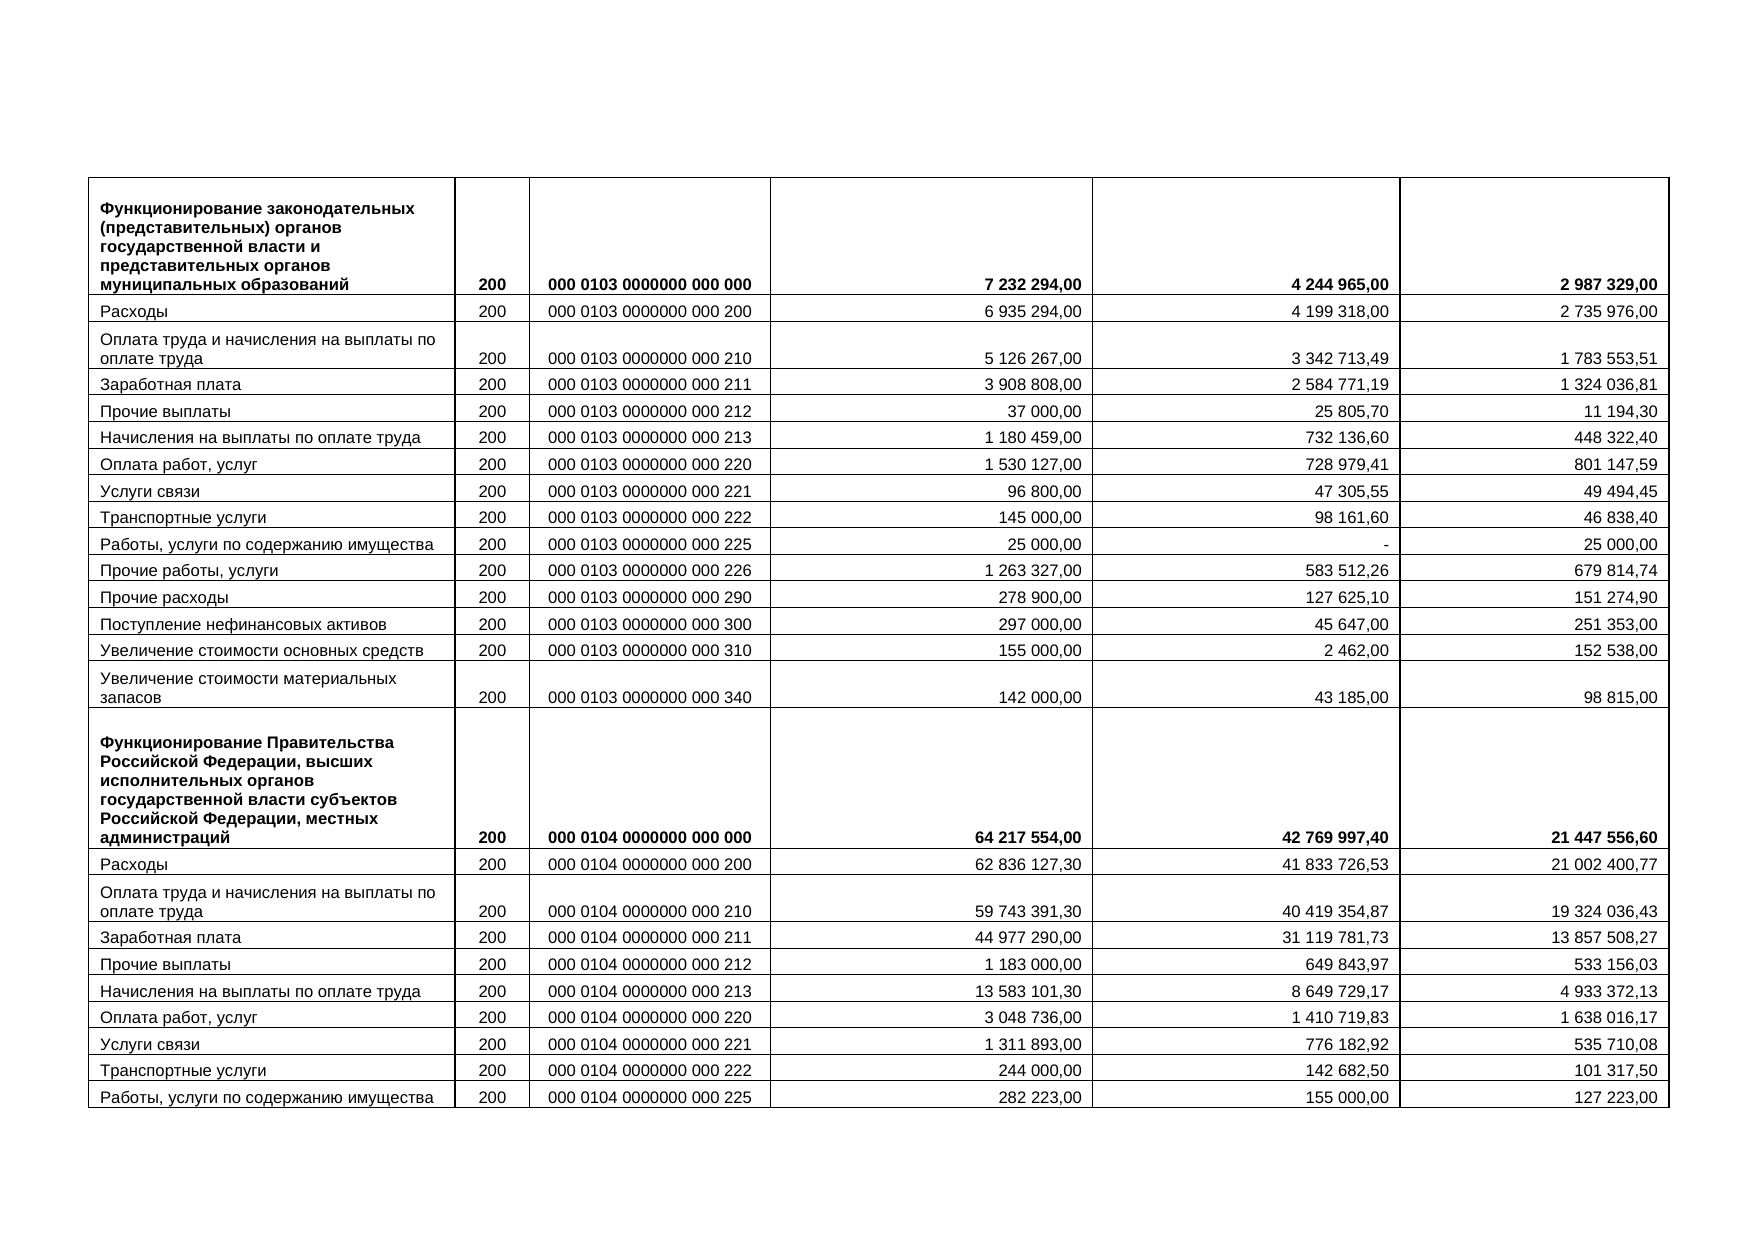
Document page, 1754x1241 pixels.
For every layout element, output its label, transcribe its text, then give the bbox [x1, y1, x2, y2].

table_cell 127 625,10 [1093, 581, 1399, 607]
table_cell 2 462,00 [1093, 635, 1399, 660]
table_cell 732 136,60 [1093, 422, 1399, 447]
table_cell 46 838,40 [1401, 502, 1668, 527]
table_cell 649 843,97 [1093, 949, 1399, 974]
table_cell 155 000,00 [771, 635, 1092, 660]
table_cell Прочие работы, услуги [89, 555, 454, 580]
table_cell 448 322,40 [1401, 422, 1668, 447]
table_cell 000 0103 0000000 000 220 [530, 449, 770, 474]
table_cell 200 [456, 635, 529, 660]
table_cell Увеличение стоимости основных средств [89, 635, 454, 660]
table_cell 200 [456, 1081, 529, 1107]
table_cell 45 647,00 [1093, 608, 1399, 633]
table_cell Услуги связи [89, 475, 454, 501]
table_cell Транспортные услуги [89, 502, 454, 527]
table_cell 244 000,00 [771, 1055, 1092, 1080]
table_cell 200 [456, 875, 529, 921]
table_cell 1 180 459,00 [771, 422, 1092, 447]
table_cell 000 0103 0000000 000 310 [530, 635, 770, 660]
table_cell 1 410 719,83 [1093, 1002, 1399, 1027]
table_cell 11 194,30 [1401, 395, 1668, 421]
table_cell 145 000,00 [771, 502, 1092, 527]
table_cell 535 710,08 [1401, 1028, 1668, 1054]
table_cell 000 0104 0000000 000 225 [530, 1081, 770, 1107]
table_cell 000 0103 0000000 000 226 [530, 555, 770, 580]
table_cell 200 [456, 555, 529, 580]
table_cell Оплата труда и начисления на выплаты по оплате труда [89, 322, 454, 368]
table_cell 200 [456, 581, 529, 607]
table_cell 2 987 329,00 [1401, 178, 1668, 294]
table_cell 127 223,00 [1401, 1081, 1668, 1107]
table_cell 000 0103 0000000 000 221 [530, 475, 770, 501]
table_cell 200 [456, 975, 529, 1001]
table_cell 3 048 736,00 [771, 1002, 1092, 1027]
table_cell 25 000,00 [1401, 528, 1668, 554]
table_cell Транспортные услуги [89, 1055, 454, 1080]
table_cell 200 [456, 1028, 529, 1054]
table_cell 142 682,50 [1093, 1055, 1399, 1080]
table_cell 6 935 294,00 [771, 295, 1092, 321]
table_cell 200 [456, 369, 529, 394]
table_cell 25 805,70 [1093, 395, 1399, 421]
table_cell 1 263 327,00 [771, 555, 1092, 580]
table_cell 1 638 016,17 [1401, 1002, 1668, 1027]
table_cell 200 [456, 922, 529, 947]
table_cell Расходы [89, 295, 454, 321]
table_cell 200 [456, 475, 529, 501]
table_cell 21 447 556,60 [1401, 708, 1668, 847]
table_cell 200 [456, 849, 529, 874]
table_cell 200 [456, 1055, 529, 1080]
table_cell 000 0103 0000000 000 000 [530, 178, 770, 294]
table_cell Оплата работ, услуг [89, 1002, 454, 1027]
table_cell 728 979,41 [1093, 449, 1399, 474]
table_cell 2 584 771,19 [1093, 369, 1399, 394]
table_cell 200 [456, 661, 529, 707]
table_cell 200 [456, 528, 529, 554]
table_cell 000 0103 0000000 000 222 [530, 502, 770, 527]
table_cell Прочие выплаты [89, 395, 454, 421]
table_cell 40 419 354,87 [1093, 875, 1399, 921]
table_cell Начисления на выплаты по оплате труда [89, 975, 454, 1001]
table_cell - [1093, 528, 1399, 554]
table_cell 37 000,00 [771, 395, 1092, 421]
table_cell Начисления на выплаты по оплате труда [89, 422, 454, 447]
table_cell 44 977 290,00 [771, 922, 1092, 947]
table_cell 19 324 036,43 [1401, 875, 1668, 921]
table_cell 13 583 101,30 [771, 975, 1092, 1001]
table_cell 1 311 893,00 [771, 1028, 1092, 1054]
table_cell 25 000,00 [771, 528, 1092, 554]
table_cell 000 0103 0000000 000 210 [530, 322, 770, 368]
table_cell Расходы [89, 849, 454, 874]
table_cell 000 0104 0000000 000 221 [530, 1028, 770, 1054]
table_cell 4 199 318,00 [1093, 295, 1399, 321]
table_cell 21 002 400,77 [1401, 849, 1668, 874]
table_cell 3 908 808,00 [771, 369, 1092, 394]
table_cell Услуги связи [89, 1028, 454, 1054]
table_cell 000 0103 0000000 000 211 [530, 369, 770, 394]
table_cell 2 735 976,00 [1401, 295, 1668, 321]
table_cell 583 512,26 [1093, 555, 1399, 580]
table_cell 200 [456, 949, 529, 974]
table_cell 42 769 997,40 [1093, 708, 1399, 847]
table_cell Функционирование законодательных (представительных) органов государственной власти и представительных органов муниципальных образований [89, 178, 454, 294]
table_cell 62 836 127,30 [771, 849, 1092, 874]
table_cell 278 900,00 [771, 581, 1092, 607]
table_cell 1 324 036,81 [1401, 369, 1668, 394]
table_cell 151 274,90 [1401, 581, 1668, 607]
table_cell Заработная плата [89, 369, 454, 394]
table_cell 000 0103 0000000 000 300 [530, 608, 770, 633]
table_cell 000 0104 0000000 000 210 [530, 875, 770, 921]
table_cell 31 119 781,73 [1093, 922, 1399, 947]
table_cell 96 800,00 [771, 475, 1092, 501]
table_cell 282 223,00 [771, 1081, 1092, 1107]
table_cell 152 538,00 [1401, 635, 1668, 660]
table_cell 000 0103 0000000 000 200 [530, 295, 770, 321]
table_cell 533 156,03 [1401, 949, 1668, 974]
table_cell Заработная плата [89, 922, 454, 947]
table_cell 1 183 000,00 [771, 949, 1092, 974]
table_cell 200 [456, 502, 529, 527]
table_cell 000 0103 0000000 000 290 [530, 581, 770, 607]
table_cell 200 [456, 608, 529, 633]
table_cell 43 185,00 [1093, 661, 1399, 707]
table_cell 000 0103 0000000 000 212 [530, 395, 770, 421]
table_cell Поступление нефинансовых активов [89, 608, 454, 633]
table_cell 000 0104 0000000 000 000 [530, 708, 770, 847]
table_cell 1 783 553,51 [1401, 322, 1668, 368]
table_cell 200 [456, 1002, 529, 1027]
table_cell 000 0104 0000000 000 213 [530, 975, 770, 1001]
table_cell Оплата работ, услуг [89, 449, 454, 474]
table_cell 200 [456, 395, 529, 421]
table_cell 98 161,60 [1093, 502, 1399, 527]
table_cell 4 933 372,13 [1401, 975, 1668, 1001]
table_cell 801 147,59 [1401, 449, 1668, 474]
table_cell 297 000,00 [771, 608, 1092, 633]
table_cell 59 743 391,30 [771, 875, 1092, 921]
table_cell 64 217 554,00 [771, 708, 1092, 847]
table_cell 251 353,00 [1401, 608, 1668, 633]
table_cell 000 0104 0000000 000 220 [530, 1002, 770, 1027]
table_cell 200 [456, 708, 529, 847]
table_cell 200 [456, 322, 529, 368]
table_cell 000 0104 0000000 000 212 [530, 949, 770, 974]
table_cell Увеличение стоимости материальных запасов [89, 661, 454, 707]
table_cell 000 0104 0000000 000 200 [530, 849, 770, 874]
table_cell 200 [456, 178, 529, 294]
table_cell 41 833 726,53 [1093, 849, 1399, 874]
table_cell 98 815,00 [1401, 661, 1668, 707]
table_cell 200 [456, 422, 529, 447]
table_cell 200 [456, 449, 529, 474]
table_cell Работы, услуги по содержанию имущества [89, 1081, 454, 1107]
table_cell 101 317,50 [1401, 1055, 1668, 1080]
table_cell Прочие выплаты [89, 949, 454, 974]
table_cell 1 530 127,00 [771, 449, 1092, 474]
table_cell 3 342 713,49 [1093, 322, 1399, 368]
table_cell 5 126 267,00 [771, 322, 1092, 368]
table_cell 8 649 729,17 [1093, 975, 1399, 1001]
table_cell 7 232 294,00 [771, 178, 1092, 294]
table_cell 200 [456, 295, 529, 321]
table_cell 4 244 965,00 [1093, 178, 1399, 294]
table_cell 000 0103 0000000 000 225 [530, 528, 770, 554]
table_cell 49 494,45 [1401, 475, 1668, 501]
table_cell 47 305,55 [1093, 475, 1399, 501]
table_cell 000 0103 0000000 000 340 [530, 661, 770, 707]
table_cell 000 0103 0000000 000 213 [530, 422, 770, 447]
table_cell Работы, услуги по содержанию имущества [89, 528, 454, 554]
table_cell Прочие расходы [89, 581, 454, 607]
table_cell 000 0104 0000000 000 211 [530, 922, 770, 947]
table_cell 142 000,00 [771, 661, 1092, 707]
table_cell Функционирование Правительства Российской Федерации, высших исполнительных органов государственной власти субъектов Российской Федерации, местных администраций [89, 708, 454, 847]
table_cell 679 814,74 [1401, 555, 1668, 580]
table_cell Оплата труда и начисления на выплаты по оплате труда [89, 875, 454, 921]
table_cell 000 0104 0000000 000 222 [530, 1055, 770, 1080]
table_cell 155 000,00 [1093, 1081, 1399, 1107]
table_cell 776 182,92 [1093, 1028, 1399, 1054]
table_cell 13 857 508,27 [1401, 922, 1668, 947]
